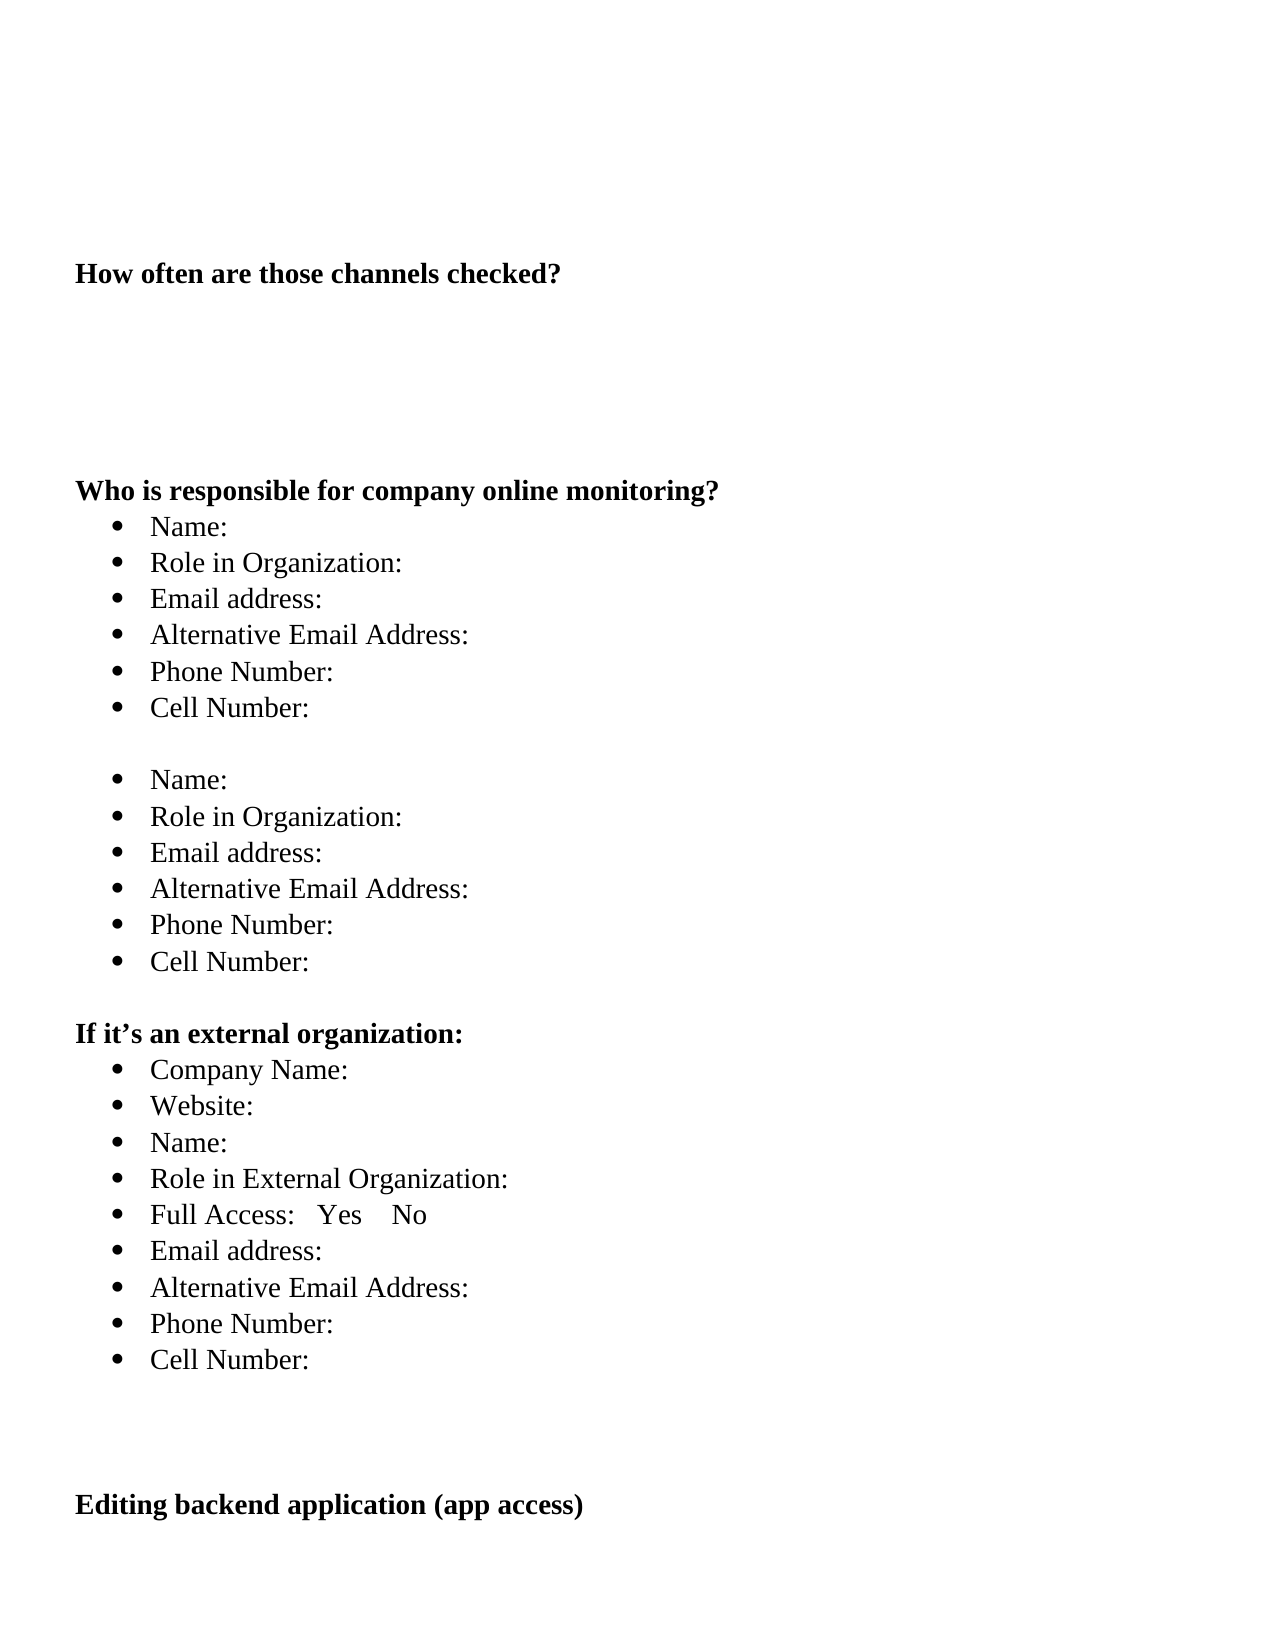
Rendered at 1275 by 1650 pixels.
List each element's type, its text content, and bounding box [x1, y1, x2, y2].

list Company Name: [112, 1052, 1200, 1086]
list Role in External Organization: [112, 1161, 1200, 1194]
text Who is responsible for company online monitoring? [75, 473, 1200, 506]
list Cell Number: [112, 690, 1200, 724]
list Phone Number: [112, 1306, 1200, 1339]
list Email address: [112, 1233, 1200, 1267]
list Email address: [112, 835, 1200, 868]
list Role in Organization: [112, 799, 1200, 832]
list Phone Number: [112, 654, 1200, 687]
text How often are those channels checked? [75, 256, 1200, 289]
list Name: [112, 509, 1200, 542]
text Editing backend application (app access) [75, 1487, 1200, 1520]
list Cell Number: [112, 1342, 1200, 1376]
list Name: [112, 762, 1200, 796]
list Alternative Email Address: [112, 871, 1200, 905]
list Role in Organization: [112, 545, 1200, 579]
list Email address: [112, 581, 1200, 615]
list Alternative Email Address: [112, 1270, 1200, 1303]
list Alternative Email Address: [112, 617, 1200, 651]
list Cell Number: [112, 944, 1200, 977]
list Website: [112, 1088, 1200, 1122]
list Phone Number: [112, 907, 1200, 941]
text If it’s an external organization: [75, 1016, 1200, 1049]
list Full Access: Yes No [112, 1197, 1200, 1231]
list Name: [112, 1125, 1200, 1158]
